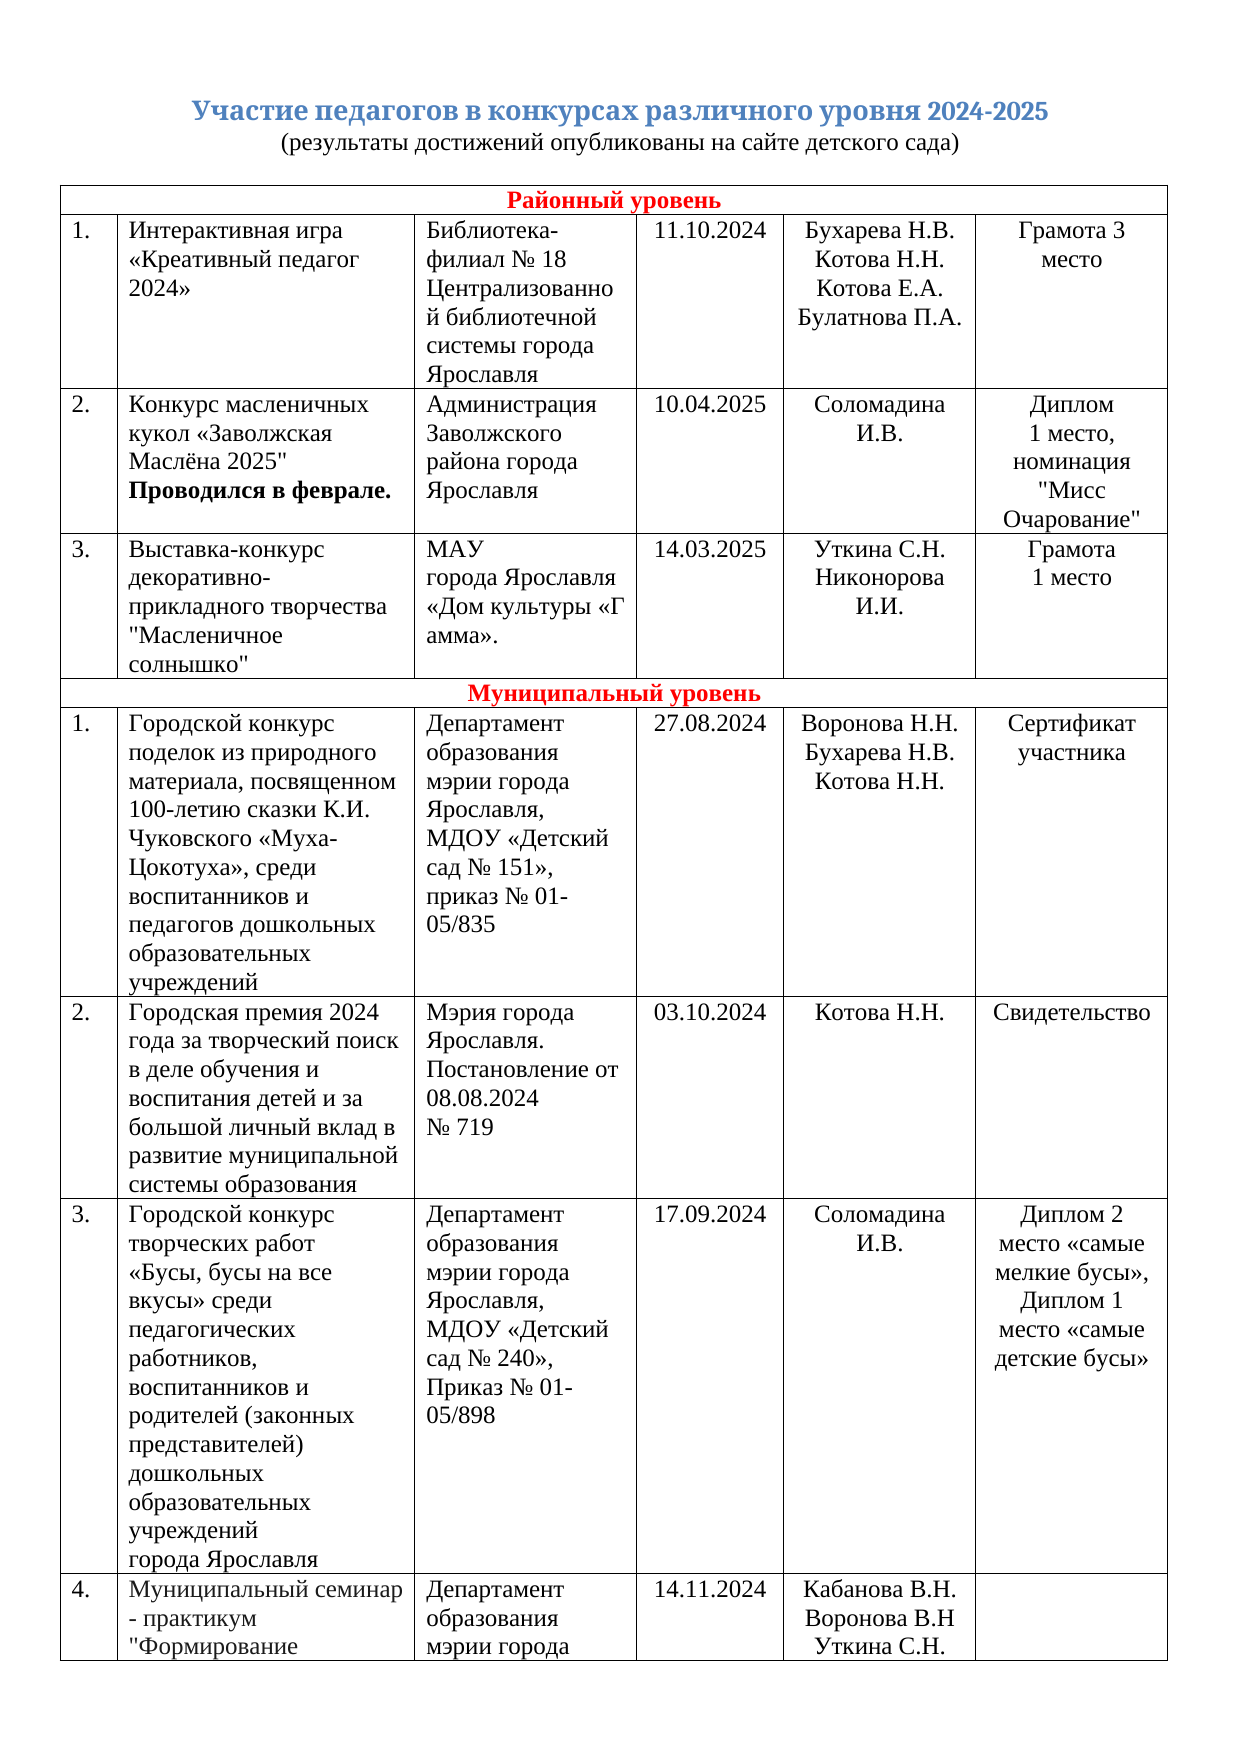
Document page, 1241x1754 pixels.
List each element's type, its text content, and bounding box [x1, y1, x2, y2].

table_cell 03.10.2024 [637, 997, 783, 1198]
table_cell Выставка-конкурс декоративно-прикладного творчества "Масленичное солнышко" [118, 534, 414, 677]
table_cell 2. [61, 997, 117, 1198]
table_cell Департамент образования мэрии города Ярославля, МДОУ «Детский сад № 151», приказ № 01-05/835 [415, 708, 636, 996]
table_cell Грамота 3 место [976, 215, 1167, 388]
table_cell Соломадина И.В. [784, 1199, 975, 1573]
table_cell Диплом 2 место «самые мелкие бусы», Диплом 1 место «самые детские бусы» [976, 1199, 1167, 1573]
table_cell 10.04.2025 [637, 389, 783, 533]
table_cell 27.08.2024 [637, 708, 783, 996]
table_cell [415, 1574, 636, 1660]
table_cell 2. [61, 389, 117, 533]
table_cell Департамент образования мэрии города Ярославля, МДОУ «Детский сад № 240», Приказ № 01-05/898 [415, 1199, 636, 1573]
table_cell Грамота 1 место [976, 534, 1167, 677]
table_cell Конкурс масленичных кукол «Заволжская Маслёна 2025" Проводился в феврале. [118, 389, 414, 533]
table_cell Библиотека-филиал № 18 Централизованной библиотечной системы города Ярославля [415, 215, 636, 388]
table_cell Уткина С.Н. Никонорова И.И. [784, 534, 975, 677]
table_cell Администрация Заволжского района города Ярославля [415, 389, 636, 533]
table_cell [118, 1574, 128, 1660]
table_cell Интерактивная игра «Креативный педагог 2024» [118, 215, 414, 388]
table_cell 3. [61, 1199, 117, 1573]
table_cell Диплом 1 место, номинация "Мисс Очарование" [976, 389, 1167, 533]
table_cell 14.11.2024 [637, 1574, 783, 1660]
table_cell [976, 1574, 1167, 1660]
table_cell Городской конкурс поделок из природного материала, посвященном 100-летию сказки К.И. Чуковского «Муха-Цокотуха», среди воспитанников и педагогов дошкольных образовательных учреждений [118, 708, 414, 996]
table_cell 1. [61, 708, 117, 996]
table_cell Воронова Н.Н. Бухарева Н.В. Котова Н.Н. [784, 708, 975, 996]
list (результаты достижений опубликованы на сайте детского сада) [75, 127, 1165, 156]
table_cell 3. [61, 534, 117, 677]
table_cell 4. [61, 1574, 117, 1660]
table_cell Муниципальный уровень [61, 679, 1167, 707]
table_cell Городская премия 2024 года за творческий поиск в деле обучения и воспитания детей и за большой личный вклад в развитие муниципальной системы образования [118, 997, 414, 1198]
table_cell 1. [61, 215, 117, 388]
table_header Районный уровень [61, 186, 1167, 214]
table_cell МАУ города Ярославля «Дом культуры «Гамма». [415, 534, 636, 677]
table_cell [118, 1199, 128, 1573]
table_cell Свидетельство [976, 997, 1167, 1198]
table_cell Соломадина И.В. [784, 389, 975, 533]
table_cell Сертификат участника [976, 708, 1167, 996]
table_cell 14.03.2025 [637, 534, 783, 677]
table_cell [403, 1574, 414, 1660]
table_cell 11.10.2024 [637, 215, 783, 388]
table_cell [784, 1574, 975, 1660]
subtitle Участие педагогов в конкурсах различного уровня 2024-2025 [75, 96, 1165, 127]
table_cell Мэрия города Ярославля. Постановление от 08.08.2024 № 719 [415, 997, 636, 1198]
table_cell Бухарева Н.В. Котова Н.Н. Котова Е.А. Булатнова П.А. [784, 215, 975, 388]
table_cell 17.09.2024 [637, 1199, 783, 1573]
table_cell Котова Н.Н. [784, 997, 975, 1198]
